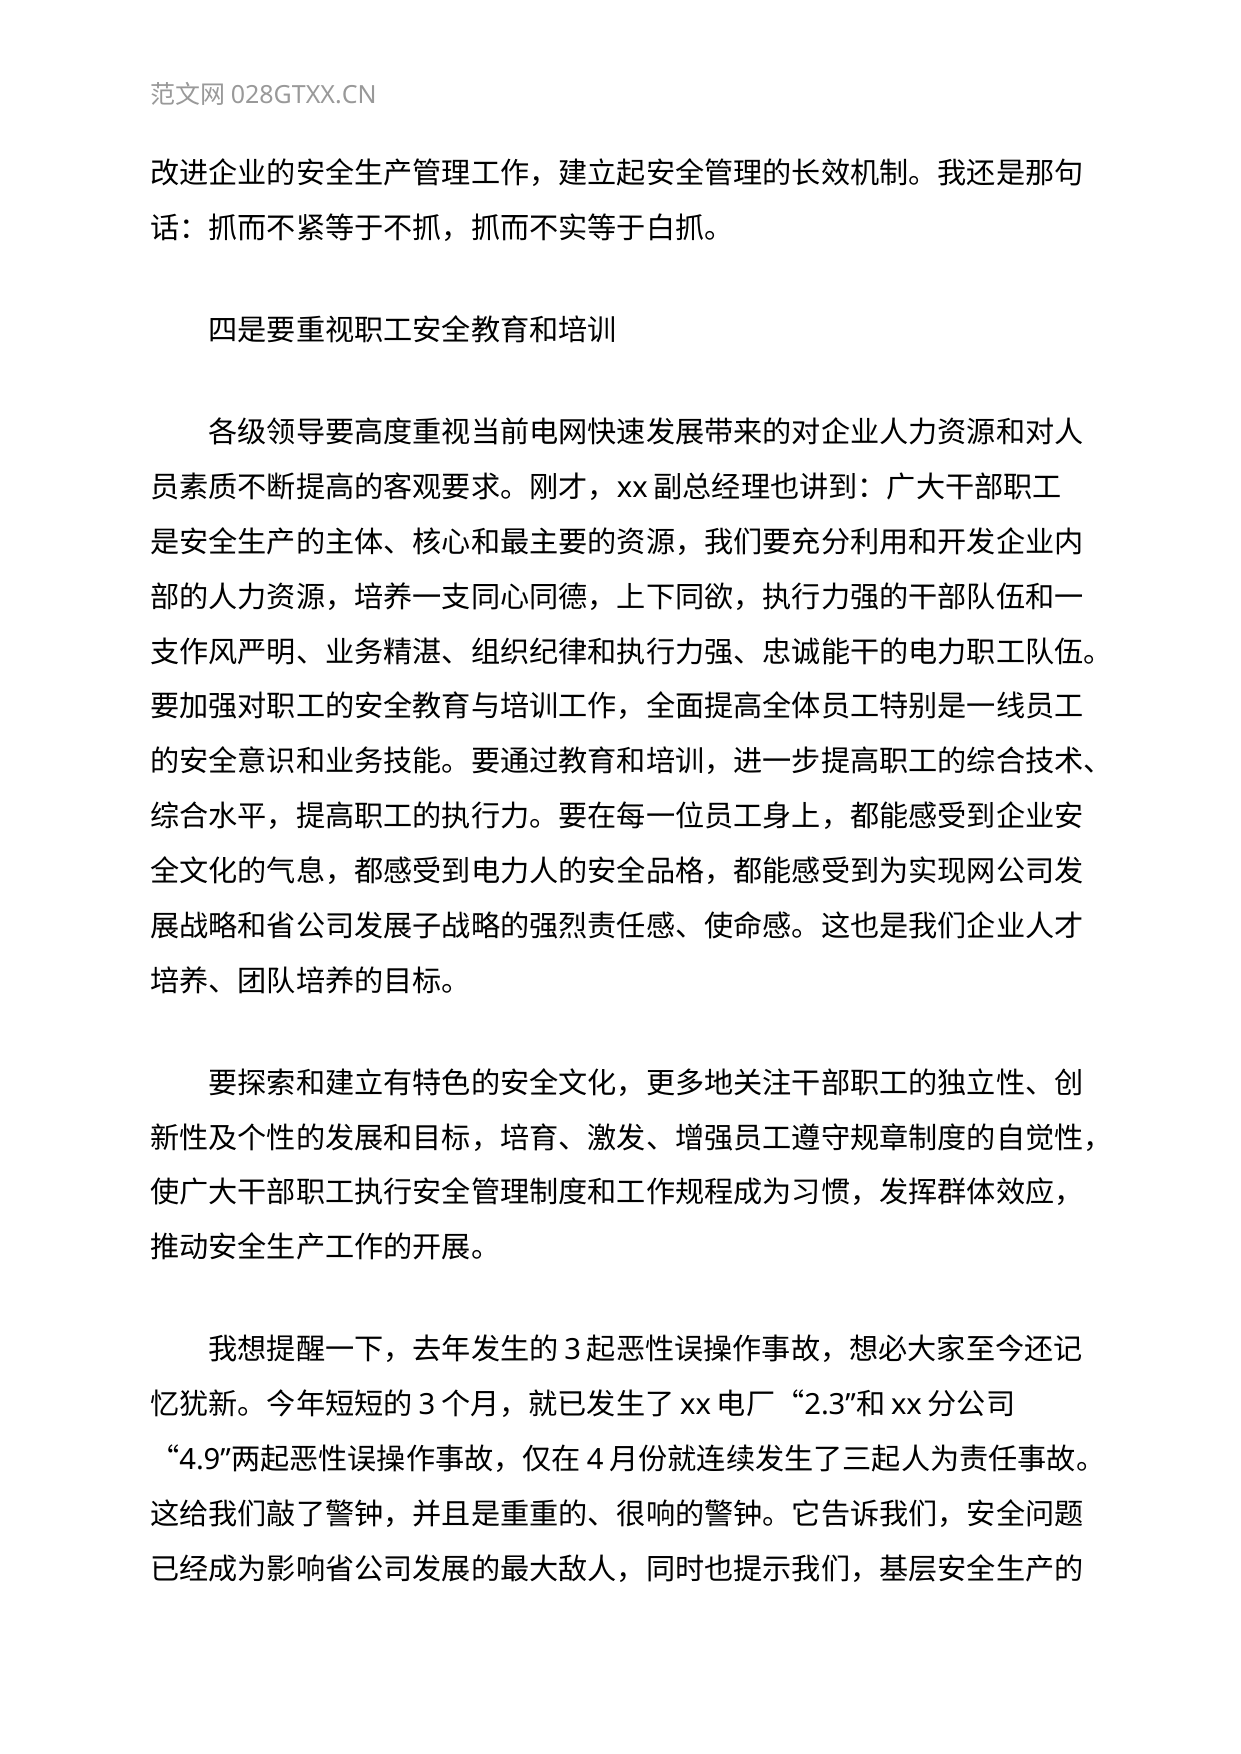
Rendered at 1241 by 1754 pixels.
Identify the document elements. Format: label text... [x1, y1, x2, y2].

text 各级领导要高度重视当前电网快速发展带来的对企业人力资源和对人员素质不断提高的客观要求。刚才，xx副总经理也讲到：广大干部职工是安全生产的主体、核心和最主要的资源，我们要充分利用和开发企业内部的人力资源，培养一支同心同德，上下同欲，执行力强的干部队伍和一支作风严明、业务精湛、组织纪律和执行力强、忠诚能干的电力职工队伍。要加强对职工的安全教育与培训工作，全面提高全体员工特别是一线员工的安全意识和业务技能。要通过教育和培训，进一步提高职工的综合技术、综合水平，提高职工的执行力。要在每一位员工身上，都能感受到企业安全文化的气息，都感受到电力人的安全品格，都能感受到为实现网公司发展战略和省公司发展子战略的强烈责任感、使命感。这也是我们企业人才培养、团队培养的目标。 [150, 408, 1090, 1000]
text 要探索和建立有特色的安全文化，更多地关注干部职工的独立性、创新性及个性的发展和目标，培育、激发、增强员工遵守规章制度的自觉性，使广大干部职工执行安全管理制度和工作规程成为习惯，发挥群体效应，推动安全生产工作的开展。 [150, 1059, 1090, 1266]
text 四是要重视职工安全教育和培训 [150, 307, 1090, 349]
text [150, 150, 1090, 247]
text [150, 1326, 1090, 1588]
